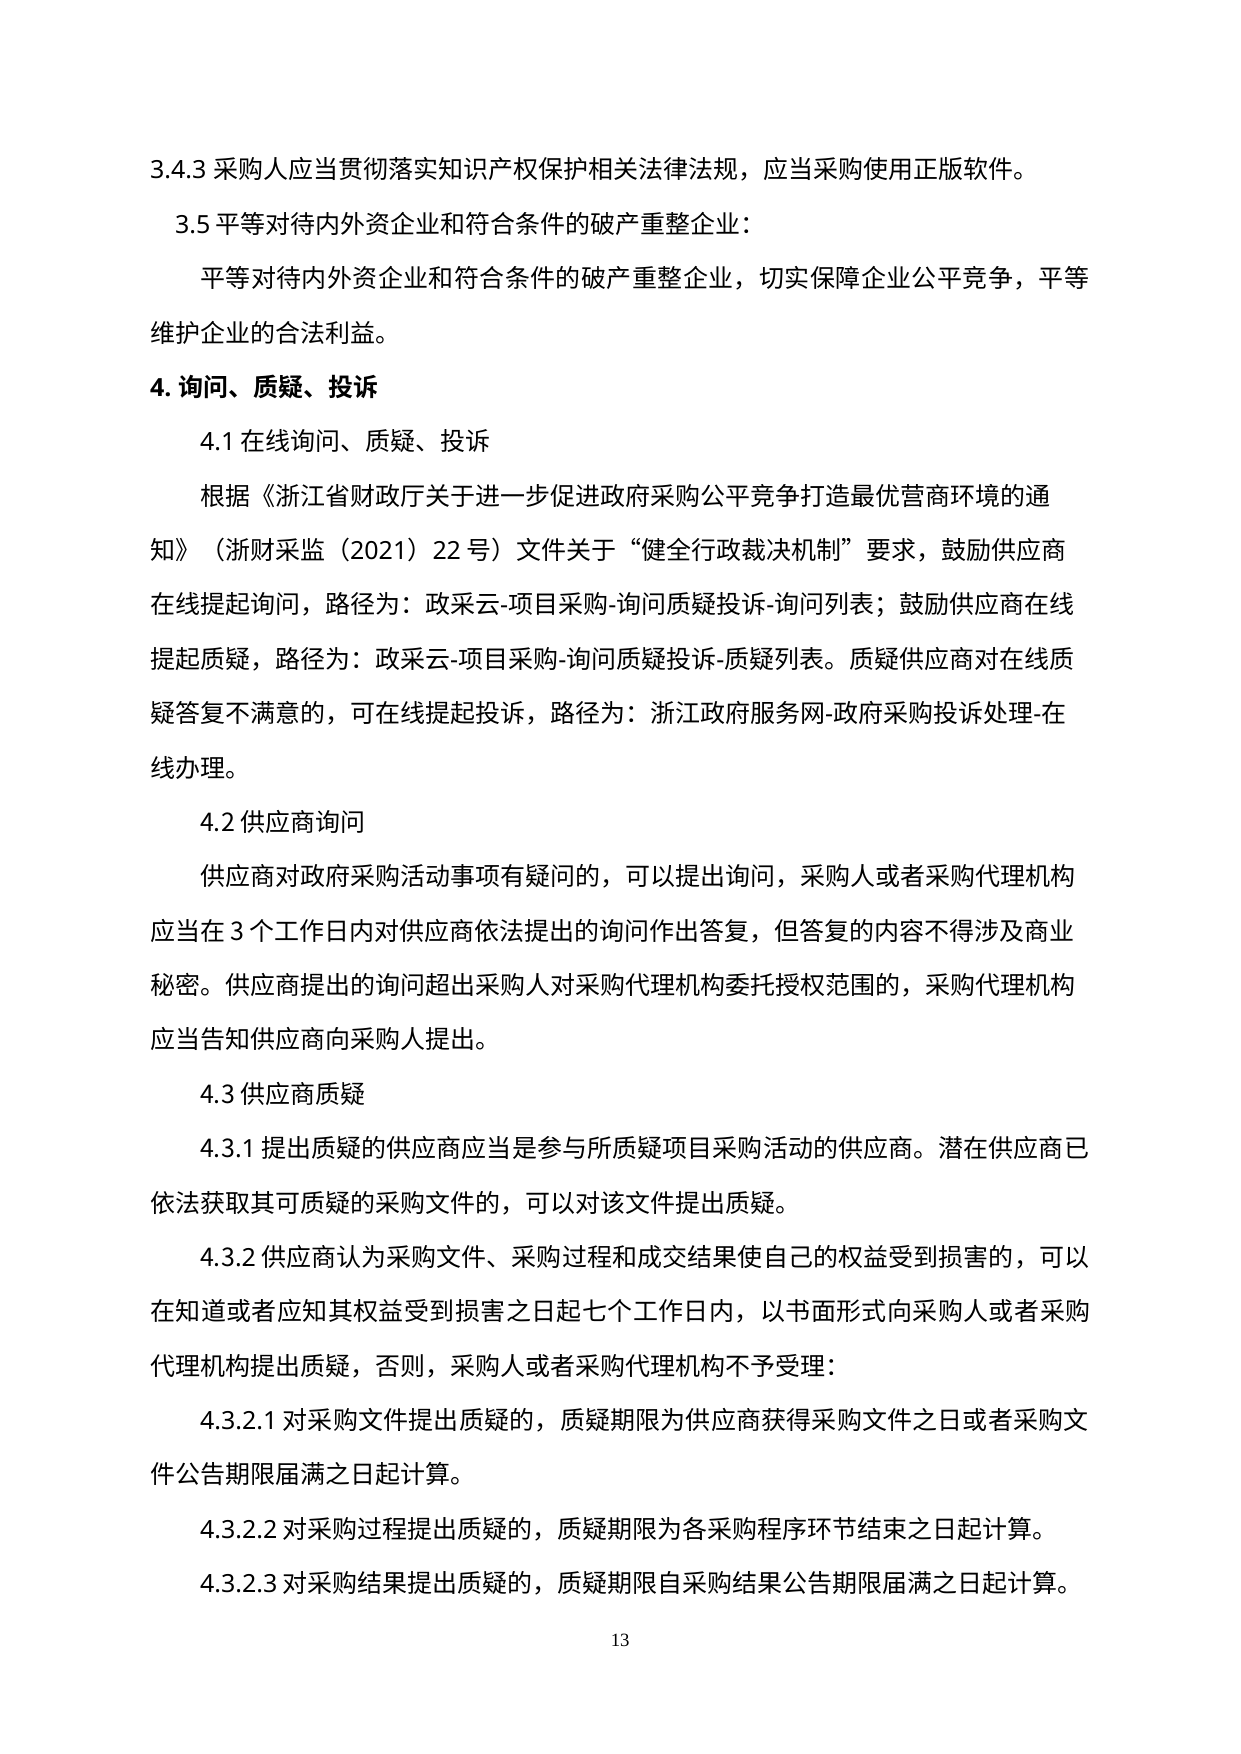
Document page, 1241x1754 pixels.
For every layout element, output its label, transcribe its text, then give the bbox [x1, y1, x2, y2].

text 4.3.1提出质疑的供应商应当是参与所质疑项目采购活动的供应商。潜在供应商已依法获取其可质疑的采购文件的，可以对该文件提出质疑。 [150, 1129, 1090, 1219]
text 4.3供应商质疑 [150, 1074, 1090, 1111]
text 4.1在线询问、质疑、投诉 [150, 422, 1090, 458]
text 4.3.2.1对采购文件提出质疑的，质疑期限为供应商获得采购文件之日或者采购文件公告期限届满之日起计算。 [150, 1401, 1090, 1491]
text 4.3.2供应商认为采购文件、采购过程和成交结果使自己的权益受到损害的，可以在知道或者应知其权益受到损害之日起七个工作日内，以书面形式向采购人或者采购代理机构提出质疑，否则，采购人或者采购代理机构不予受理： [150, 1237, 1090, 1382]
text 3.5平等对待内外资企业和符合条件的破产重整企业： [150, 204, 1090, 241]
text 4.2供应商询问 [150, 802, 1090, 839]
text 4.3.2.2对采购过程提出质疑的，质疑期限为各采购程序环节结束之日起计算。 [150, 1509, 1090, 1546]
text 根据《浙江省财政厅关于进一步促进政府采购公平竞争打造最优营商环境的通知》（浙财采监（2021）22号）文件关于“健全行政裁决机制”要求，鼓励供应商在线提起询问，路径为：政采云-项目采购-询问质疑投诉-询问列表；鼓励供应商在线提起质疑，路径为：政采云-项目采购-询问质疑投诉-质疑列表。质疑供应商对在线质疑答复不满意的，可在线提起投诉，路径为：浙江政府服务网-政府采购投诉处理-在线办理。 [150, 476, 1090, 784]
text 供应商对政府采购活动事项有疑问的，可以提出询问，采购人或者采购代理机构应当在3个工作日内对供应商依法提出的询问作出答复，但答复的内容不得涉及商业秘密。供应商提出的询问超出采购人对采购代理机构委托授权范围的，采购代理机构应当告知供应商向采购人提出。 [150, 857, 1090, 1056]
text 平等对待内外资企业和符合条件的破产重整企业，切实保障企业公平竞争，平等维护企业的合法利益。 4. 询问、质疑、投诉 [150, 259, 1090, 404]
text 4.3.2.3对采购结果提出质疑的，质疑期限自采购结果公告期限届满之日起计算。 [150, 1564, 1090, 1600]
subtitle 3.4.3 采购人应当贯彻落实知识产权保护相关法律法规，应当采购使用正版软件。 [150, 150, 1090, 186]
